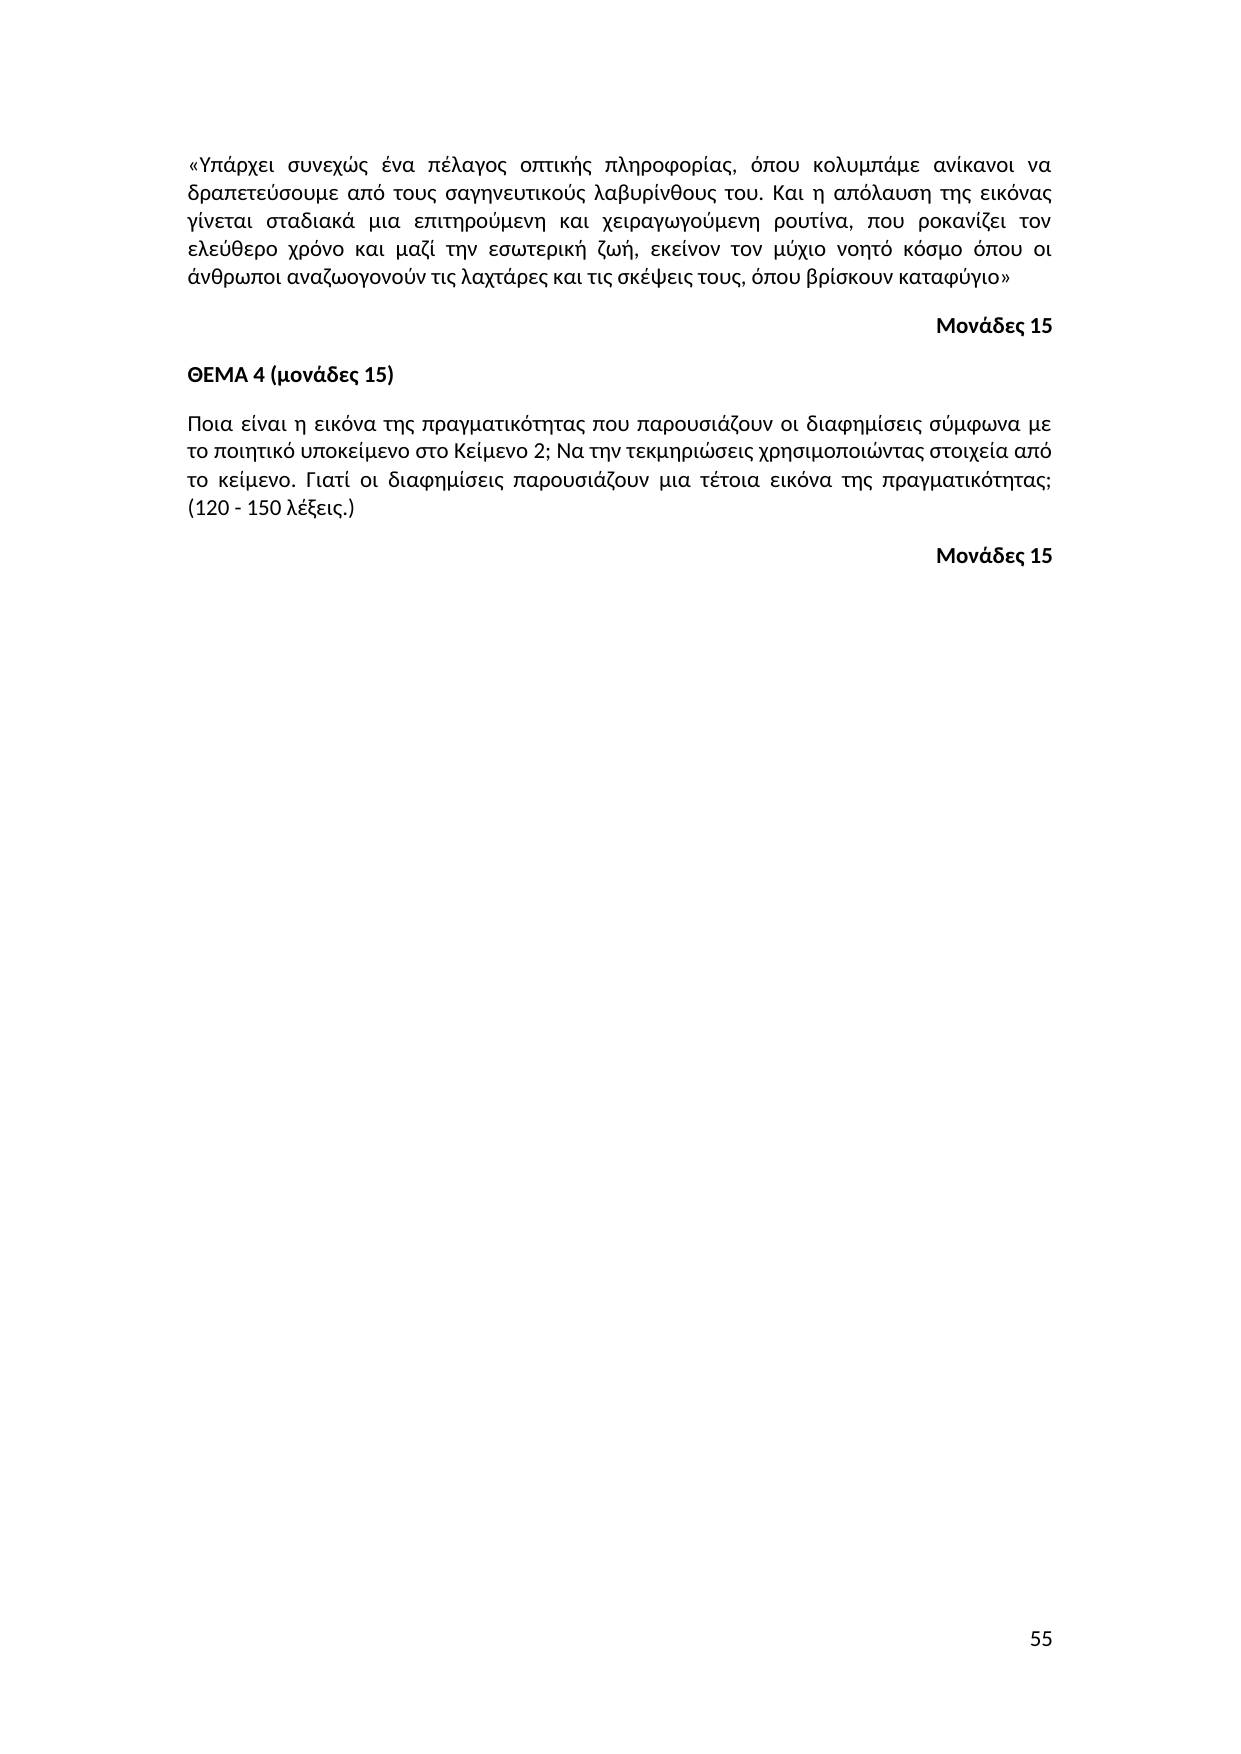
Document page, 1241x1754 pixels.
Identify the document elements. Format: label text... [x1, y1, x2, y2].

text ΘΕΜΑ 4 (μονάδες 15) [187, 360, 1053, 388]
text Ποια είναι η εικόνα της πραγματικότητας που παρουσιάζουν οι διαφημίσεις σύμφωνα με το ποιητικό υποκείμενο στο Κείμενο 2; Να την τεκμηριώσεις χρησιμοποιώντας στοιχεία από το κείμενο. Γιατί οι διαφημίσεις παρουσιάζουν μια τέτοια εικόνα της πραγματικότητας; (120 - 150 λέξεις.) [187, 409, 1053, 521]
text Μονάδες 15 [187, 542, 1053, 569]
text Μονάδες 15 [187, 311, 1053, 339]
text «Υπάρχει συνεχώς ένα πέλαγος οπτικής πληροφορίας, όπου κολυμπάμε ανίκανοι να δραπετεύσουμε από τους σαγηνευτικούς λαβυρίνθους του. Και η απόλαυση της εικόνας γίνεται σταδιακά μια επιτηρούμενη και χειραγωγούμενη ρουτίνα, που ροκανίζει τον ελεύθερο χρόνο και μαζί την εσωτερική ζωή, εκείνον τον μύχιο νοητό κόσμο όπου οι άνθρωποι αναζωογονούν τις λαχτάρες και τις σκέψεις τους, όπου βρίσκουν καταφύγιο» [187, 150, 1053, 290]
